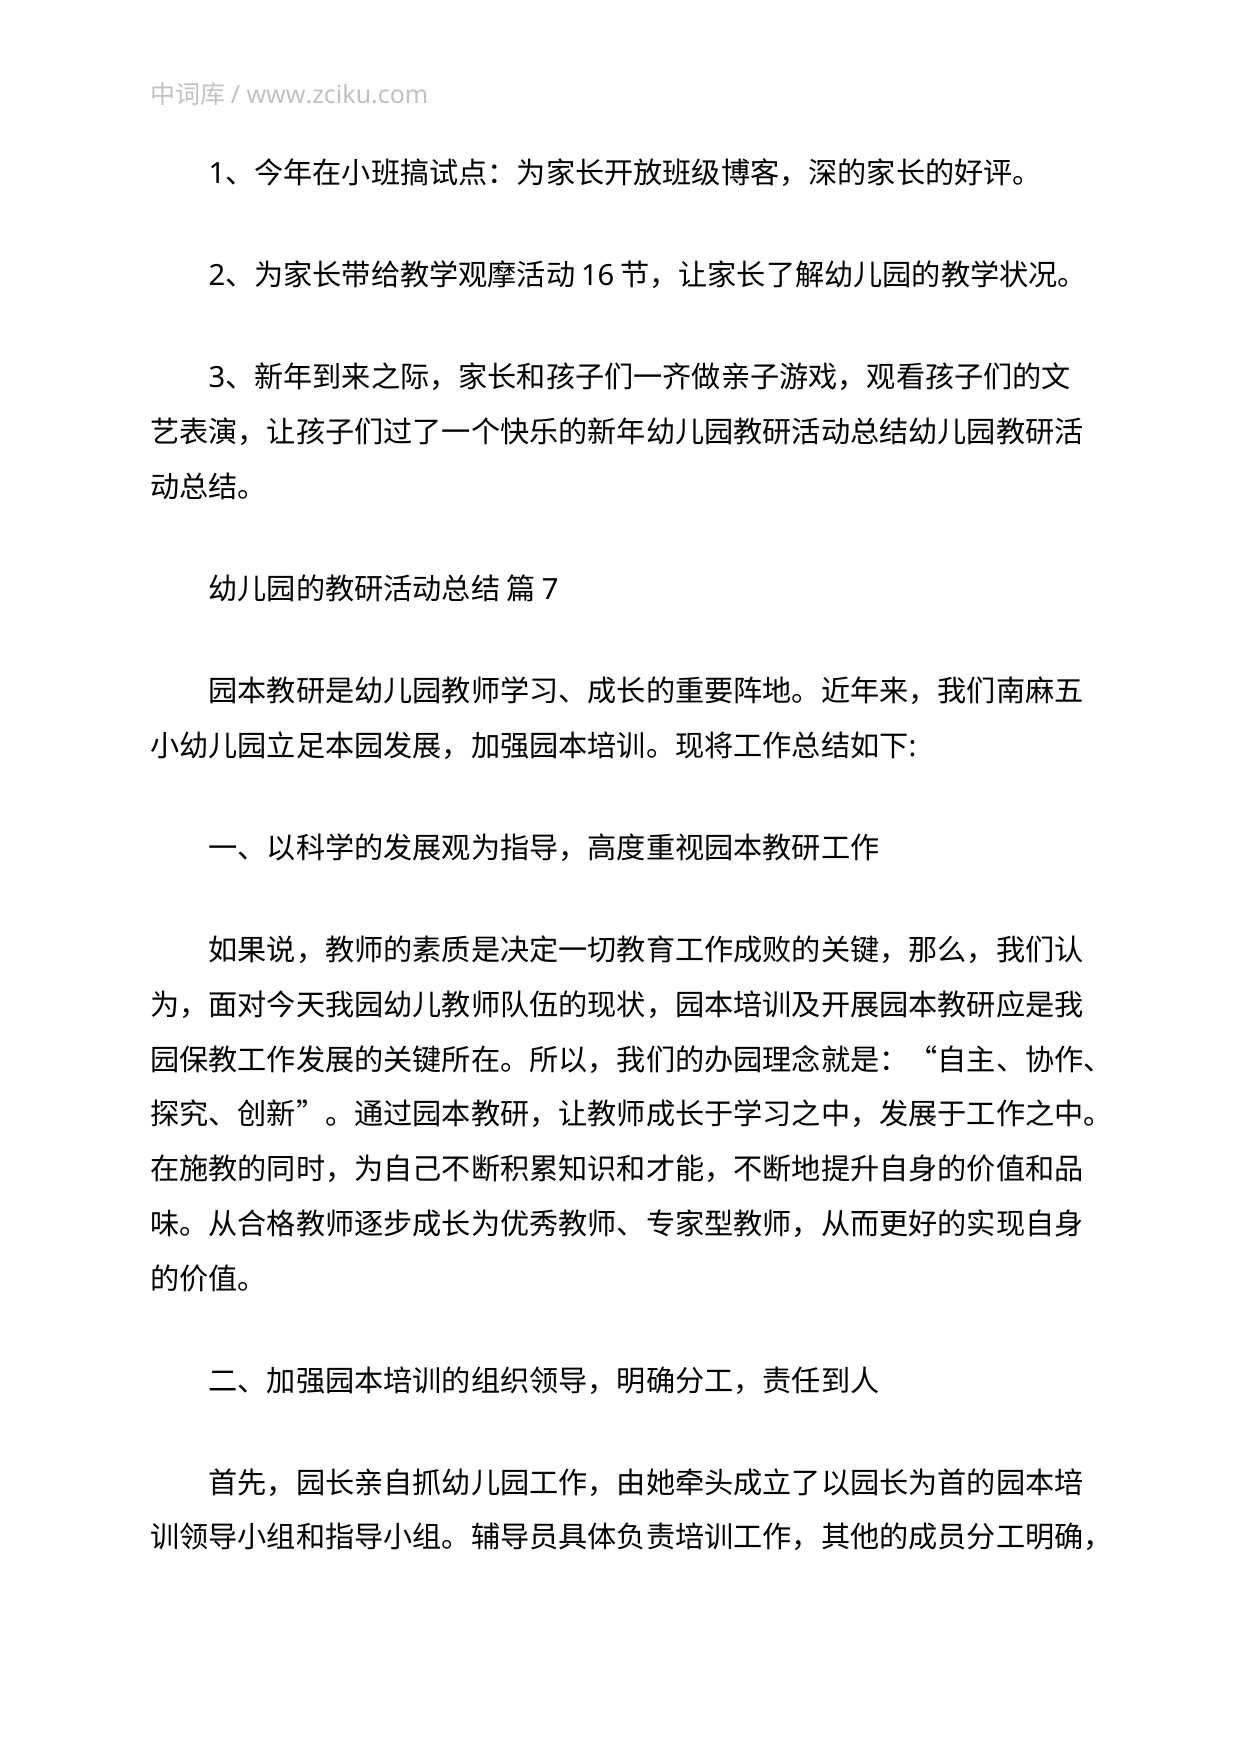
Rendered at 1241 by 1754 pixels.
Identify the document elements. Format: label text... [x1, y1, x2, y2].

text 幼儿园的教研活动总结 篇7 [150, 566, 1090, 608]
text 1、今年在小班搞试点：为家长开放班级博客，深的家长的好评。 [150, 150, 1090, 192]
text 2、为家长带给教学观摩活动16节，让家长了解幼儿园的教学状况。 [150, 252, 1090, 294]
text 二、加强园本培训的组织领导，明确分工，责任到人 [150, 1357, 1090, 1400]
text 一、以科学的发展观为指导，高度重视园本教研工作 [150, 824, 1090, 867]
text 园本教研是幼儿园教师学习、成长的重要阵地。近年来，我们南麻五小幼儿园立足本园发展，加强园本培训。现将工作总结如下: [150, 668, 1090, 765]
text 如果说，教师的素质是决定一切教育工作成败的关键，那么，我们认为，面对今天我园幼儿教师队伍的现状，园本培训及开展园本教研应是我园保教工作发展的关键所在。所以，我们的办园理念就是：“自主、协作、探究、创新”。通过园本教研，让教师成长于学习之中，发展于工作之中。在施教的同时，为自己不断积累知识和才能，不断地提升自身的价值和品味。从合格教师逐步成长为优秀教师、专家型教师，从而更好的实现自身的价值。 [150, 926, 1090, 1298]
text 3、新年到来之际，家长和孩子们一齐做亲子游戏，观看孩子们的文艺表演，让孩子们过了一个快乐的新年幼儿园教研活动总结幼儿园教研活动总结。 [150, 354, 1090, 506]
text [150, 1459, 1090, 1556]
